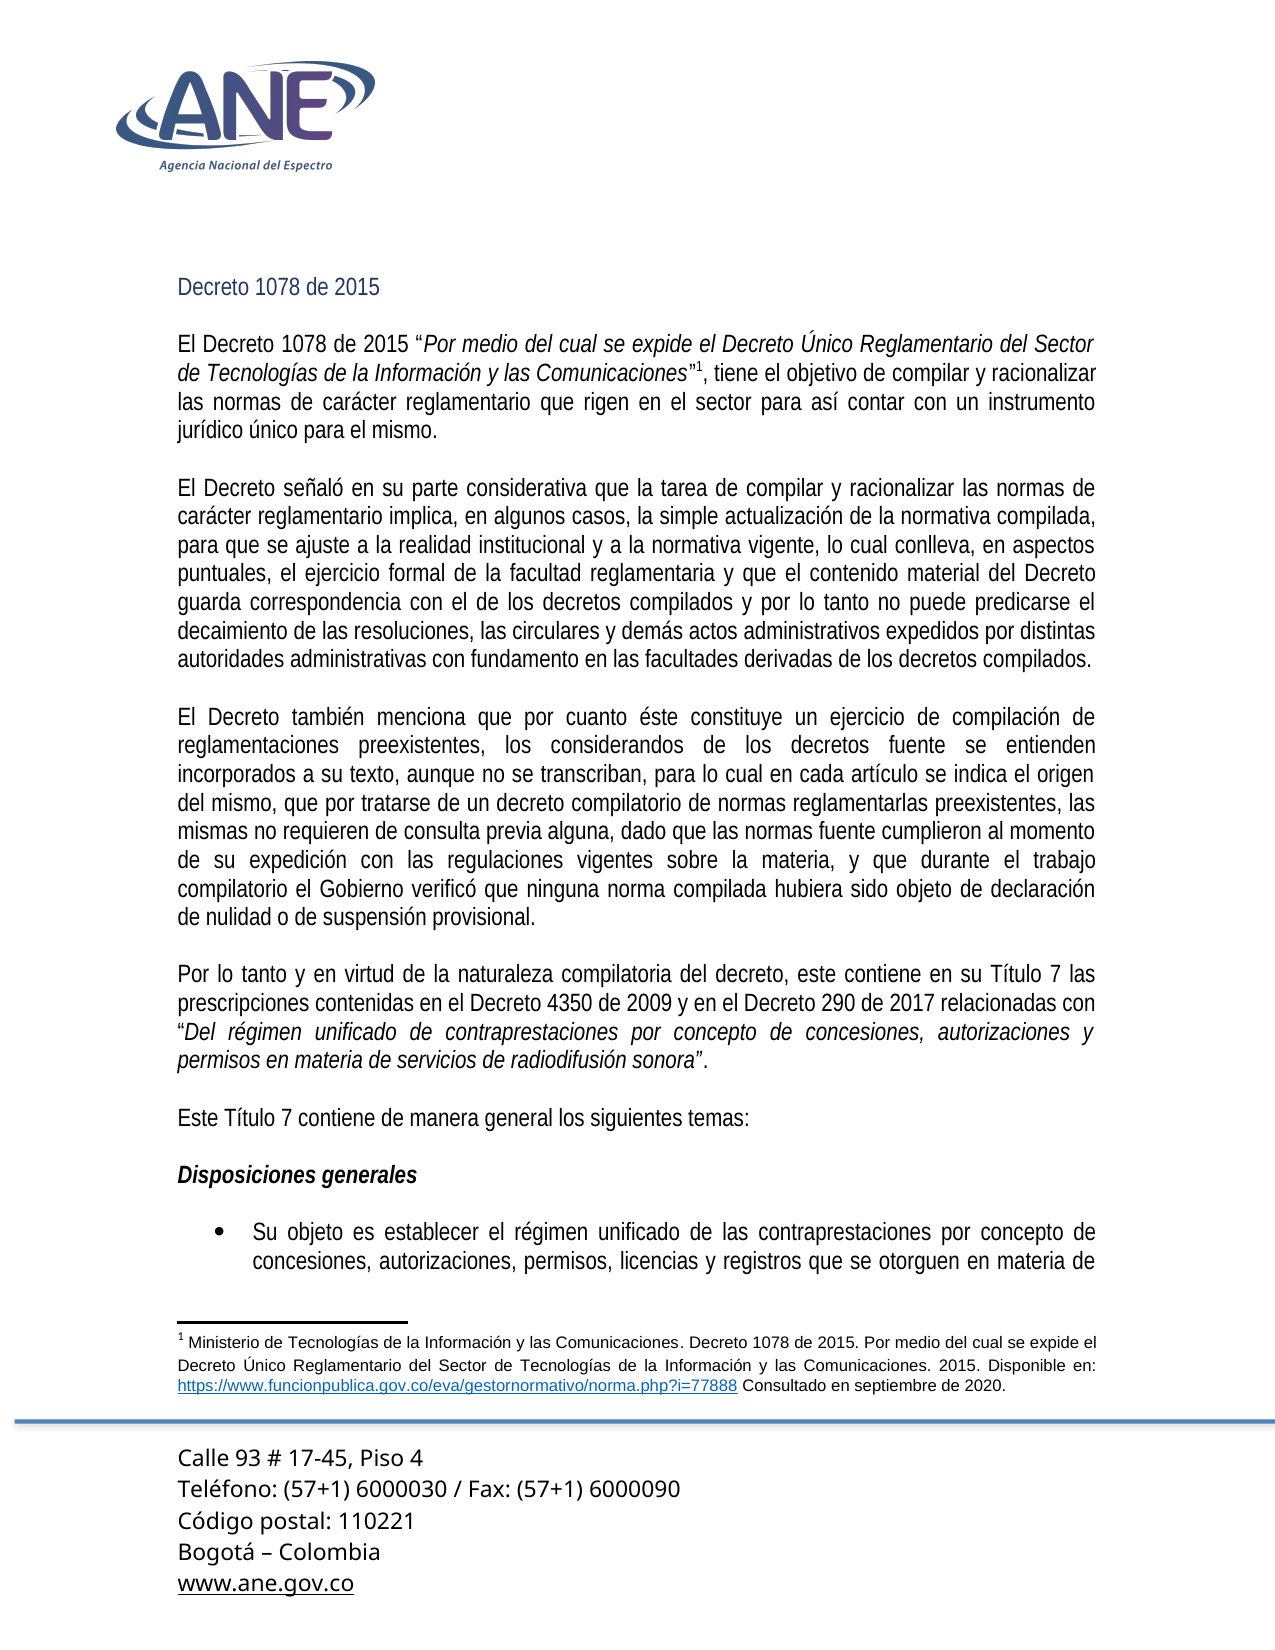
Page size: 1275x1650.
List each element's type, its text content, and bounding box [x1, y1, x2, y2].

text Este Título 7 contiene de manera general los siguientes temas: [177, 1103, 1098, 1131]
text Disposiciones generales [177, 1160, 1098, 1189]
text El Decreto también menciona que por cuanto éste constituye un ejercicio de compilación de reglamentaciones preexistentes, los considerandos de los decretos fuente se entienden incorporados a su texto, aunque no se transcriban, para lo cual en cada artículo se indica el origen del mismo, que por tratarse de un decreto compilatorio de normas reglamentarlas preexistentes, las mismas no requieren de consulta previa alguna, dado que las normas fuente cumplieron al momento de su expedición con las regulaciones vigentes sobre la materia, y que durante el trabajo compilatorio el Gobierno verificó que ninguna norma compilada hubiera sido objeto de declaración de nulidad o de suspensión provisional. [177, 702, 1098, 931]
subtitle Decreto 1078 de 2015 [177, 272, 1098, 301]
text El Decreto 1078 de 2015 “Por medio del cual se expide el Decreto Único Reglamentario del Sector de Tecnologías de la Información y las Comunicaciones”, tiene el objetivo de compilar y racionalizar las normas de carácter reglamentario que rigen en el sector para así contar con un instrumento jurídico único para el mismo. [177, 329, 1098, 444]
text Por lo tanto y en virtud de la naturaleza compilatoria del decreto, este contiene en su Título 7 las prescripciones contenidas en el Decreto 4350 de 2009 y en el Decreto 290 de 2017 relacionadas con “Del régimen unificado de contraprestaciones por concepto de concesiones, autorizaciones y permisos en materia de servicios de radiodifusión sonora”. [177, 959, 1098, 1074]
text El Decreto señaló en su parte considerativa que la tarea de compilar y racionalizar las normas de carácter reglamentario implica, en algunos casos, la simple actualización de la normativa compilada, para que se ajuste a la realidad institucional y a la normativa vigente, lo cual conlleva, en aspectos puntuales, el ejercicio formal de la facultad reglamentaria y que el contenido material del Decreto guarda correspondencia con el de los decretos compilados y por lo tanto no puede predicarse el decaimiento de las resoluciones, las circulares y demás actos administrativos expedidos por distintas autoridades administrativas con fundamento en las facultades derivadas de los decretos compilados. [177, 472, 1098, 673]
picture [116, 61, 375, 172]
